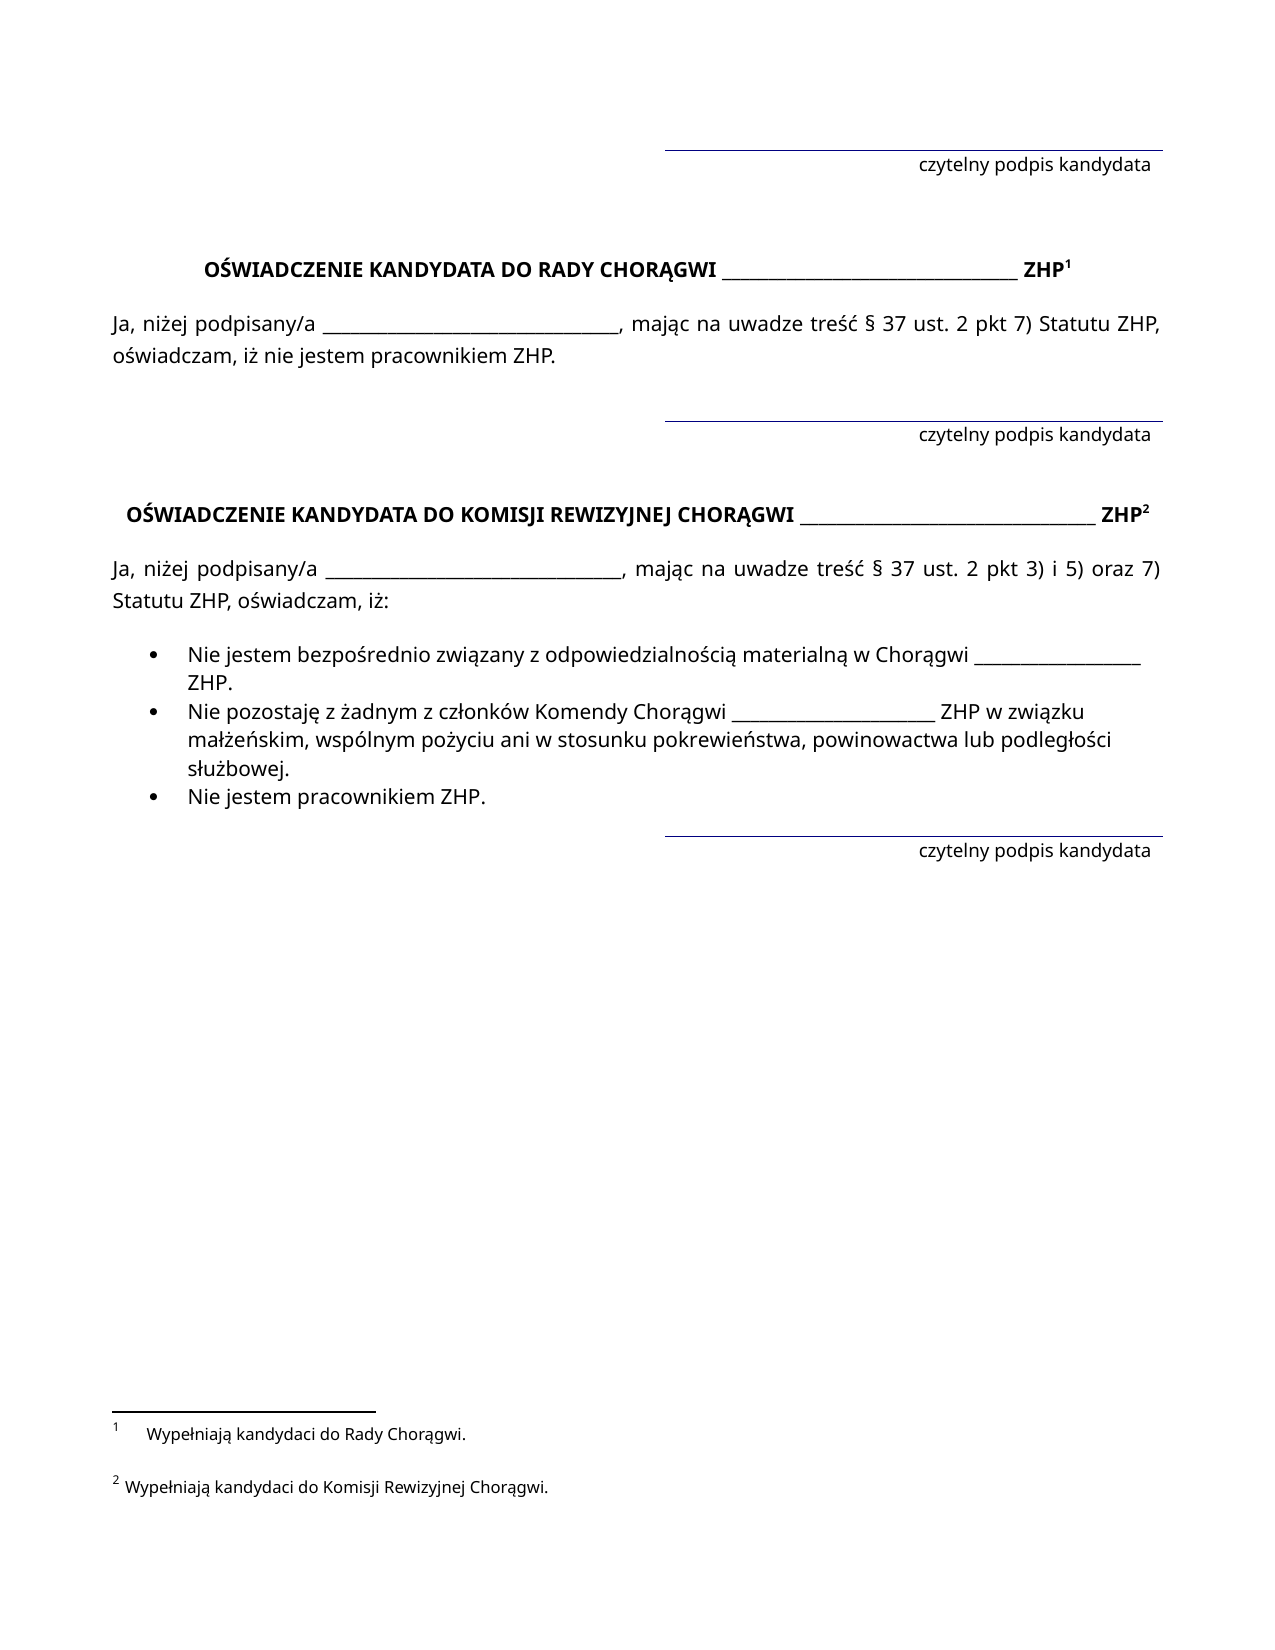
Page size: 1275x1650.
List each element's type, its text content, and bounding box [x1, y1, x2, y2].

text OŚWIADCZENIE KANDYDATA DO KOMISJI REWIZYJNEJ CHORĄGWI ________________________________ ZHP [112, 501, 1162, 529]
list Nie jestem pracownikiem ZHP. [150, 782, 1162, 811]
list Nie pozostaję z żadnym z członków Komendy Chorągwi ______________________ ZHP w związku małżeńskim, wspólnym pożyciu ani w stosunku pokrewieństwa, powinowactwa lub podległości służbowej. [150, 697, 1162, 782]
table_header czytelny podpis kandydata [665, 422, 1162, 447]
table_header czytelny podpis kandydata [665, 151, 1162, 177]
text Ja, niżej podpisany/a ________________________________, mając na uwadze treść § 37 ust. 2 pkt 3) i 5) oraz 7) Statutu ZHP, oświadczam, iż: [112, 554, 1162, 615]
text OŚWIADCZENIE KANDYDATA DO RADY CHORĄGWI ________________________________ ZHP [112, 256, 1162, 284]
table_header czytelny podpis kandydata [665, 837, 1162, 863]
list Nie jestem bezpośrednio związany z odpowiedzialnością materialną w Chorągwi __________________ ZHP. [150, 640, 1162, 697]
text Ja, niżej podpisany/a ________________________________, mając na uwadze treść § 37 ust. 2 pkt 7) Statutu ZHP, oświadczam, iż nie jestem pracownikiem ZHP. [112, 309, 1162, 370]
